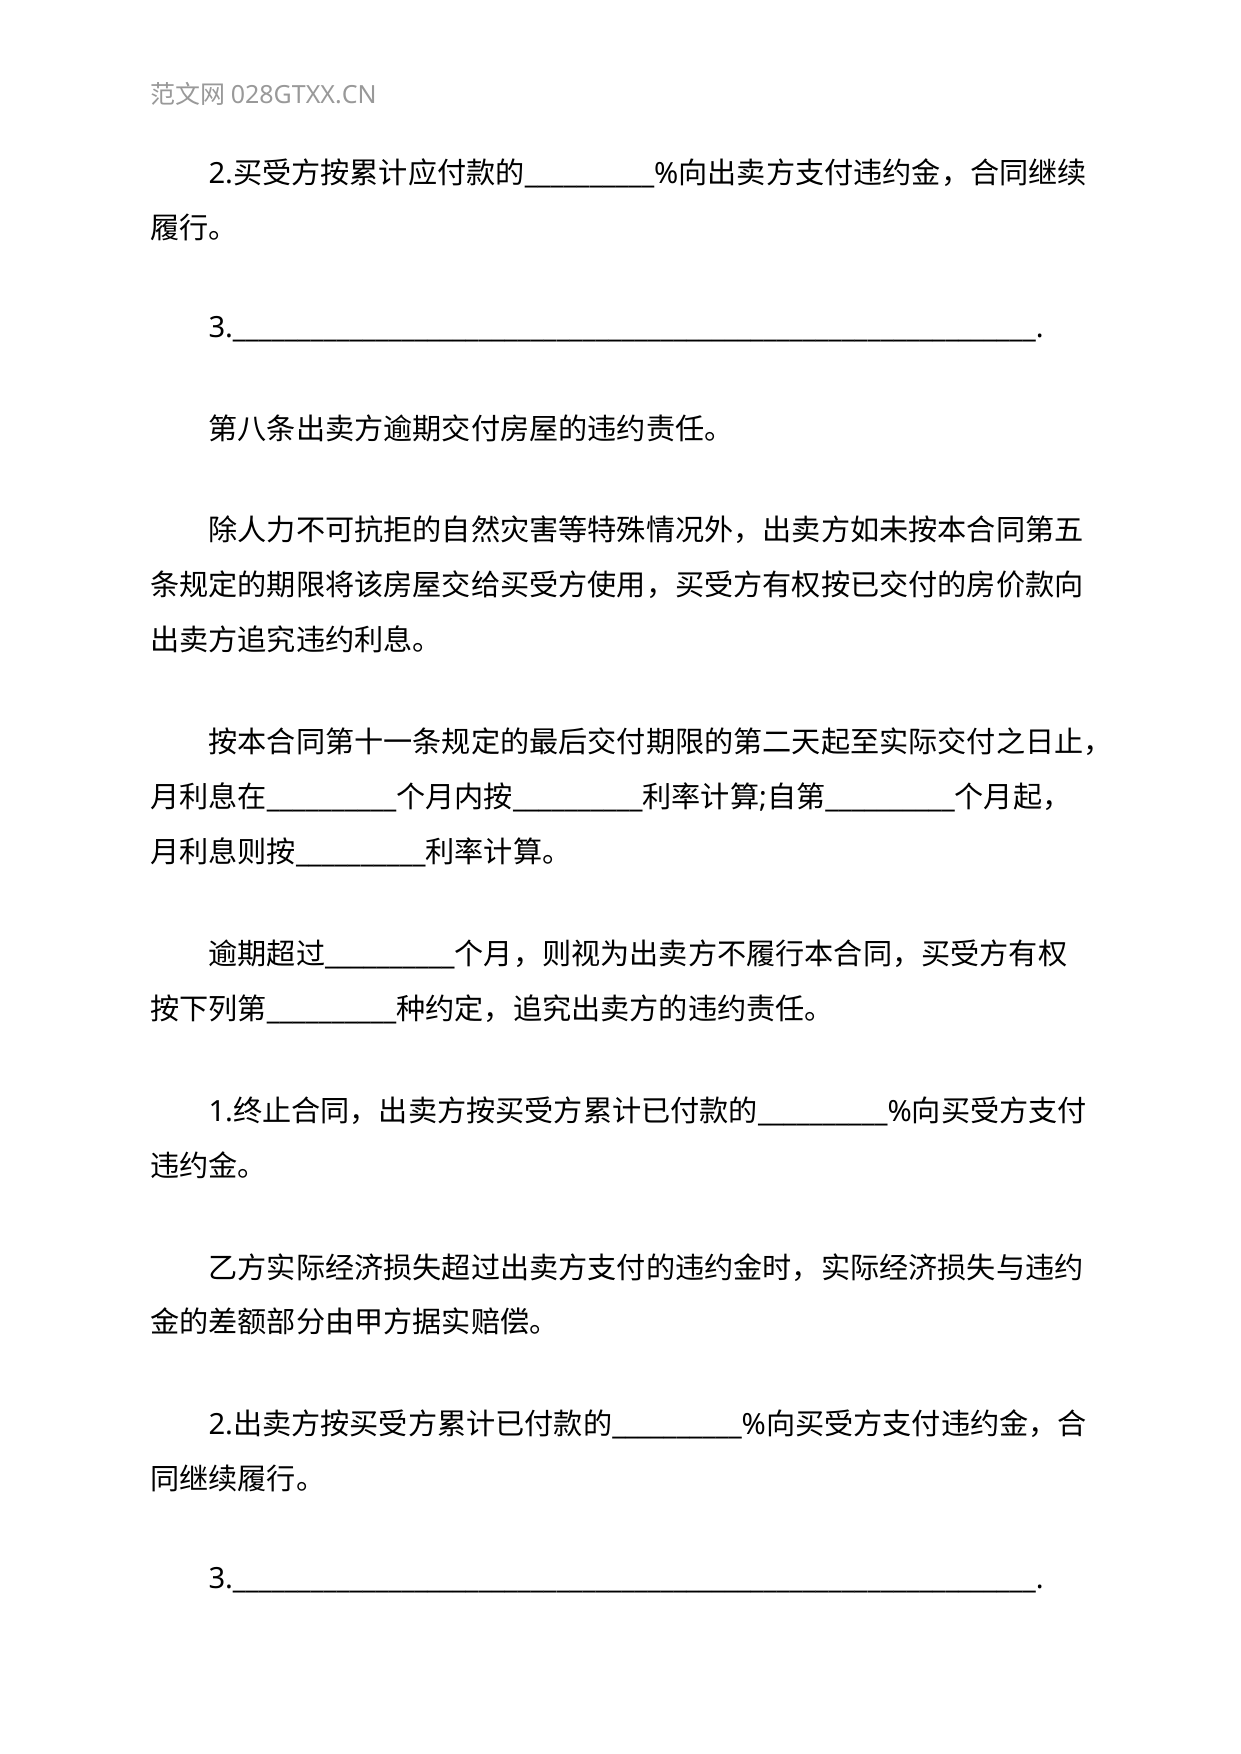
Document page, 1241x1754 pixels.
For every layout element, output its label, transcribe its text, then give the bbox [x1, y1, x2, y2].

text 按本合同第十一条规定的最后交付期限的第二天起至实际交付之日止，月利息在__________个月内按__________利率计算;自第__________个月起，月利息则按__________利率计算。 [150, 718, 1090, 871]
text 逾期超过__________个月，则视为出卖方不履行本合同，买受方有权按下列第__________种约定，追究出卖方的违约责任。 [150, 930, 1090, 1028]
text 第八条出卖方逾期交付房屋的违约责任。 [150, 405, 1090, 447]
text 3.______________________________________________________________. [150, 1558, 1090, 1597]
text 2.出卖方按买受方累计已付款的__________%向买受方支付违约金，合同继续履行。 [150, 1401, 1090, 1498]
text 3.______________________________________________________________. [150, 307, 1090, 346]
text 除人力不可抗拒的自然灾害等特殊情况外，出卖方如未按本合同第五条规定的期限将该房屋交给买受方使用，买受方有权按已交付的房价款向出卖方追究违约利息。 [150, 507, 1090, 659]
text 1.终止合同，出卖方按买受方累计已付款的__________%向买受方支付违约金。 [150, 1087, 1090, 1185]
text 2.买受方按累计应付款的__________%向出卖方支付违约金，合同继续履行。 [150, 150, 1090, 247]
text 乙方实际经济损失超过出卖方支付的违约金时，实际经济损失与违约金的差额部分由甲方据实赔偿。 [150, 1244, 1090, 1341]
